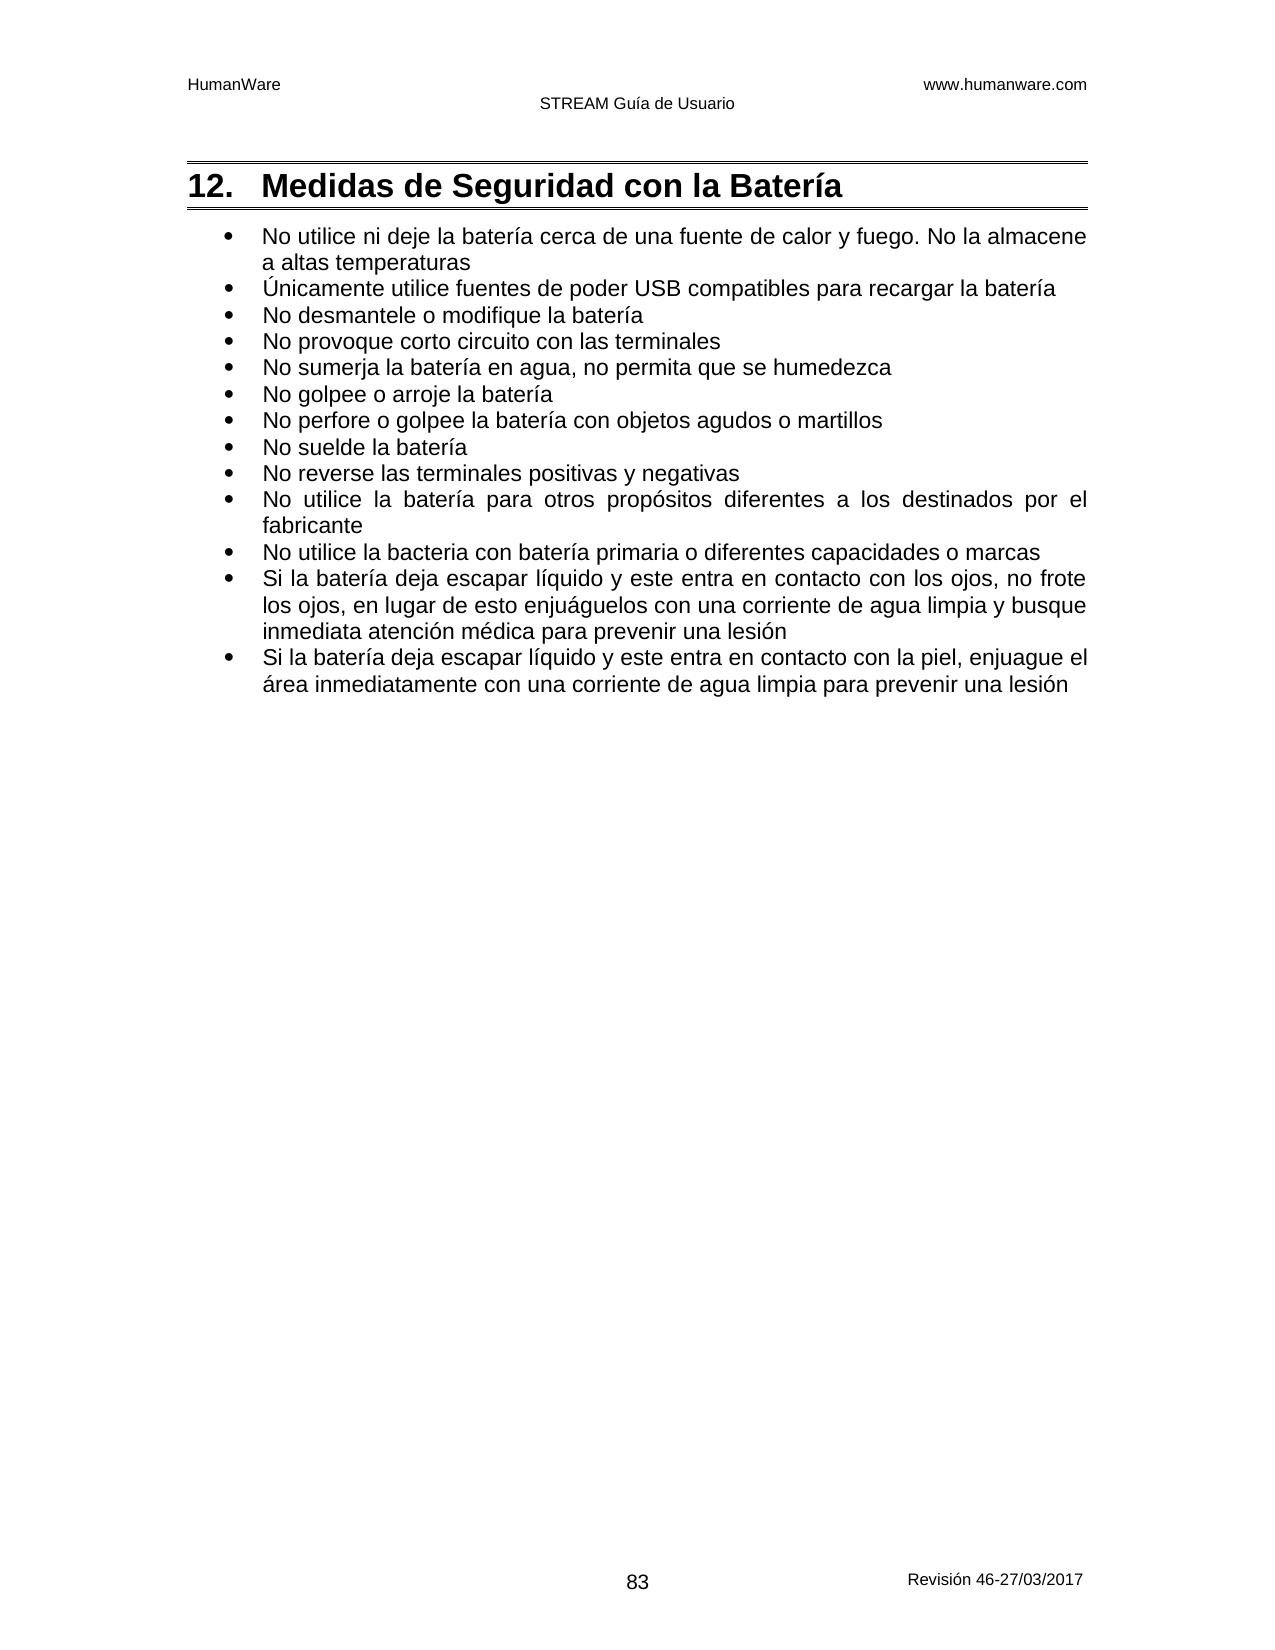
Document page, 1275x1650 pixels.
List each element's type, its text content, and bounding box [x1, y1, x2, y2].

list No reverse las terminales positivas y negativas [225, 460, 1088, 486]
list No utilice la batería para otros propósitos diferentes a los destinados por el fabricante [225, 486, 1088, 539]
list Únicamente utilice fuentes de poder USB compatibles para recargar la batería [225, 275, 1088, 302]
list No suelde la batería [225, 433, 1088, 460]
list No utilice la bacteria con batería primaria o diferentes capacidades o marcas [225, 539, 1088, 565]
list No provoque corto circuito con las terminales [225, 328, 1088, 354]
list No desmantele o modifique la batería [225, 302, 1088, 328]
list No utilice ni deje la batería cerca de una fuente de calor y fuego. No la almacene a altas temperaturas [224, 223, 1088, 275]
list No golpee o arroje la batería [225, 381, 1088, 407]
list No sumerja la batería en agua, no permita que se humedezca [225, 354, 1088, 381]
list No perfore o golpee la batería con objetos agudos o martillos [225, 407, 1088, 433]
list Si la batería deja escapar líquido y este entra en contacto con la piel, enjuague el área inmediatamente con una corriente de agua limpia para prevenir una lesión [225, 644, 1088, 697]
list Si la batería deja escapar líquido y este entra en contacto con los ojos, no frote los ojos, en lugar de esto enjuáguelos con una corriente de agua limpia y busque inmediata atención médica para prevenir una lesión [225, 565, 1088, 644]
subtitle Medidas de Seguridad con la Batería [187, 164, 1088, 207]
